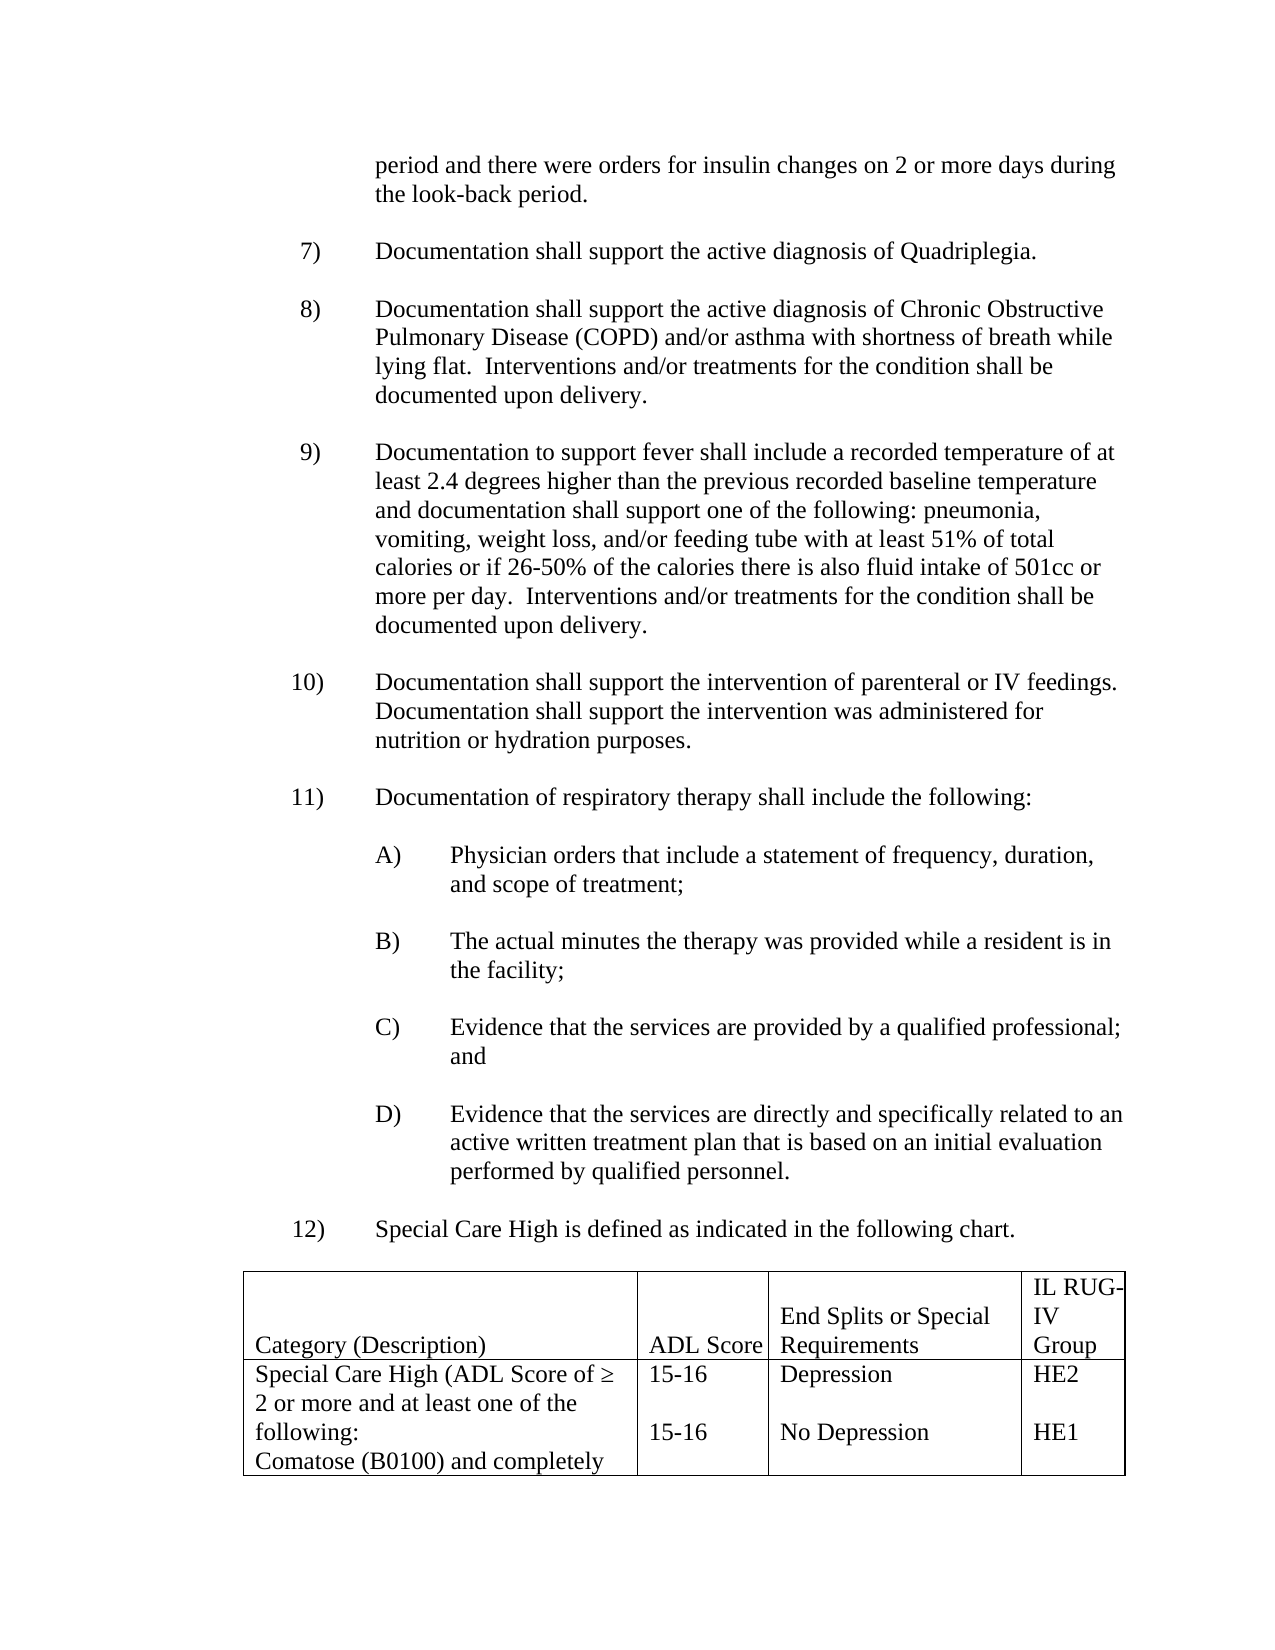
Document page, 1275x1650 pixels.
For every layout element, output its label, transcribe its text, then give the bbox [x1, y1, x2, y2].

text A) Physician orders that include a statement of frequency, duration, and scope of treatment; [375, 840, 1125, 897]
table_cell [638, 1360, 768, 1474]
table_header Category (Description) [244, 1272, 637, 1358]
text 7) Documentation shall support the active diagnosis of Quadriplegia. [300, 236, 1125, 265]
text 10) Documentation shall support the intervention of parenteral or IV feedings. Documentation shall support the intervention was administered for nutrition or hydration purposes. [291, 667, 1125, 754]
table_header ADL Score [638, 1272, 768, 1358]
text B) The actual minutes the therapy was provided while a resident is in the facility; [375, 926, 1125, 984]
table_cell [244, 1360, 637, 1474]
text 8) Documentation shall support the active diagnosis of Chronic Obstructive Pulmonary Disease (COPD) and/or asthma with shortness of breath while lying flat. Interventions and/or treatments for the condition shall be documented upon delivery. [300, 294, 1125, 409]
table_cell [1022, 1360, 1124, 1474]
table_header End Splits or Special Requirements [769, 1272, 1021, 1358]
text 11) Documentation of respiratory therapy shall include the following: [291, 782, 1125, 811]
table_header IL RUG-IV Group [1022, 1272, 1124, 1358]
text C) Evidence that the services are provided by a qualified professional; and [375, 1012, 1125, 1070]
text 9) Documentation to support fever shall include a recorded temperature of at least 2.4 degrees higher than the previous recorded baseline temperature and documentation shall support one of the following: pneumonia, vomiting, weight loss, and/or feeding tube with at least 51% of total calories or if 26-50% of the calories there is also fluid intake of 501cc or more per day. Interventions and/or treatments for the condition shall be documented upon delivery. [300, 437, 1125, 639]
text 12) Special Care High is defined as indicated in the following chart. [292, 1214, 1125, 1242]
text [300, 150, 1125, 207]
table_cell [769, 1360, 1021, 1474]
text D) Evidence that the services are directly and specifically related to an active written treatment plan that is based on an initial evaluation performed by qualified personnel. [375, 1099, 1125, 1185]
